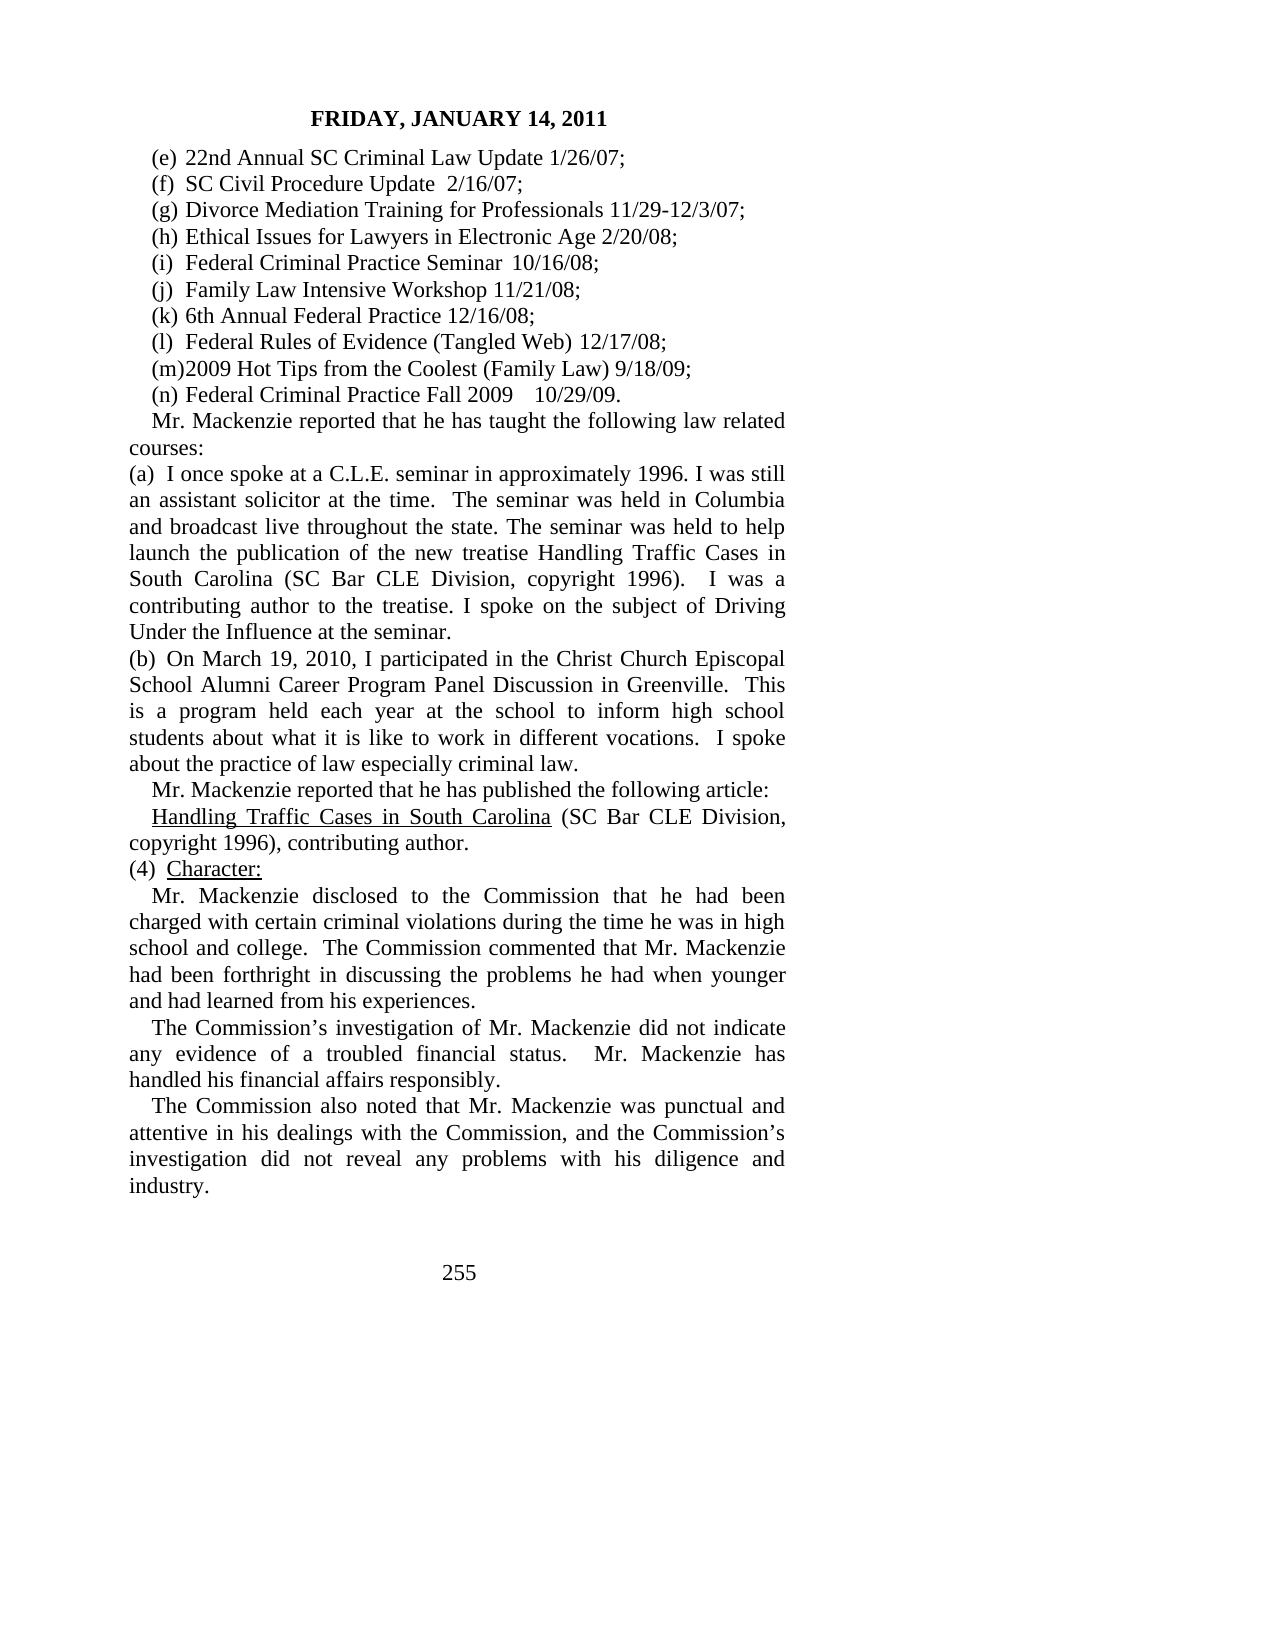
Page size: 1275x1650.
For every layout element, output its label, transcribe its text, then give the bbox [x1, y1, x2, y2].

text (n) Federal Criminal Practice Fall 2009 10/29/09. [129, 381, 787, 407]
text (g) Divorce Mediation Training for Professionals 11/29-12/3/07; [129, 197, 787, 223]
text (k) 6th Annual Federal Practice 12/16/08; [129, 302, 787, 328]
text (b) On March 19, 2010, I participated in the Christ Church Episcopal School Alumni Career Program Panel Discussion in Greenville. This is a program held each year at the school to inform high school students about what it is like to work in different vocations. I spoke about the practice of law especially criminal law. [129, 644, 787, 776]
text (h) Ethical Issues for Lawyers in Electronic Age 2/20/08; [129, 223, 787, 249]
text (a) I once spoke at a C.L.E. seminar in approximately 1996. I was still an assistant solicitor at the time. The seminar was held in Columbia and broadcast live throughout the state. The seminar was held to help launch the publication of the new treatise Handling Traffic Cases in South Carolina (SC Bar CLE Division, copyright 1996). I was a contributing author to the treatise. I spoke on the subject of Driving Under the Influence at the seminar. [129, 460, 787, 644]
text (i) Federal Criminal Practice Seminar 10/16/08; [129, 249, 787, 276]
text (f) SC Civil Procedure Update 2/16/07; [129, 170, 787, 197]
text (e) 22nd Annual SC Criminal Law Update 1/26/07; [129, 144, 787, 170]
text The Commission also noted that Mr. Mackenzie was punctual and attentive in his dealings with the Commission, and the Commission’s investigation did not reveal any problems with his diligence and industry. [129, 1093, 787, 1198]
text (l) Federal Rules of Evidence (Tangled Web) 12/17/08; [129, 328, 787, 355]
text (m) 2009 Hot Tips from the Coolest (Family Law) 9/18/09; [129, 355, 787, 381]
text Mr. Mackenzie disclosed to the Commission that he had been charged with certain criminal violations during the time he was in high school and college. The Commission commented that Mr. Mackenzie had been forthright in discussing the problems he had when younger and had learned from his experiences. [129, 882, 787, 1013]
text (4) Character: [129, 855, 787, 882]
text Mr. Mackenzie reported that he has published the following article: [129, 776, 787, 803]
text Mr. Mackenzie reported that he has taught the following law related courses: [129, 407, 787, 460]
text (j) Family Law Intensive Workshop 11/21/08; [129, 276, 787, 302]
text Handling Traffic Cases in South Carolina (SC Bar CLE Division, copyright 1996), contributing author. [129, 803, 787, 855]
text The Commission’s investigation of Mr. Mackenzie did not indicate any evidence of a troubled financial status. Mr. Mackenzie has handled his financial affairs responsibly. [129, 1013, 787, 1093]
